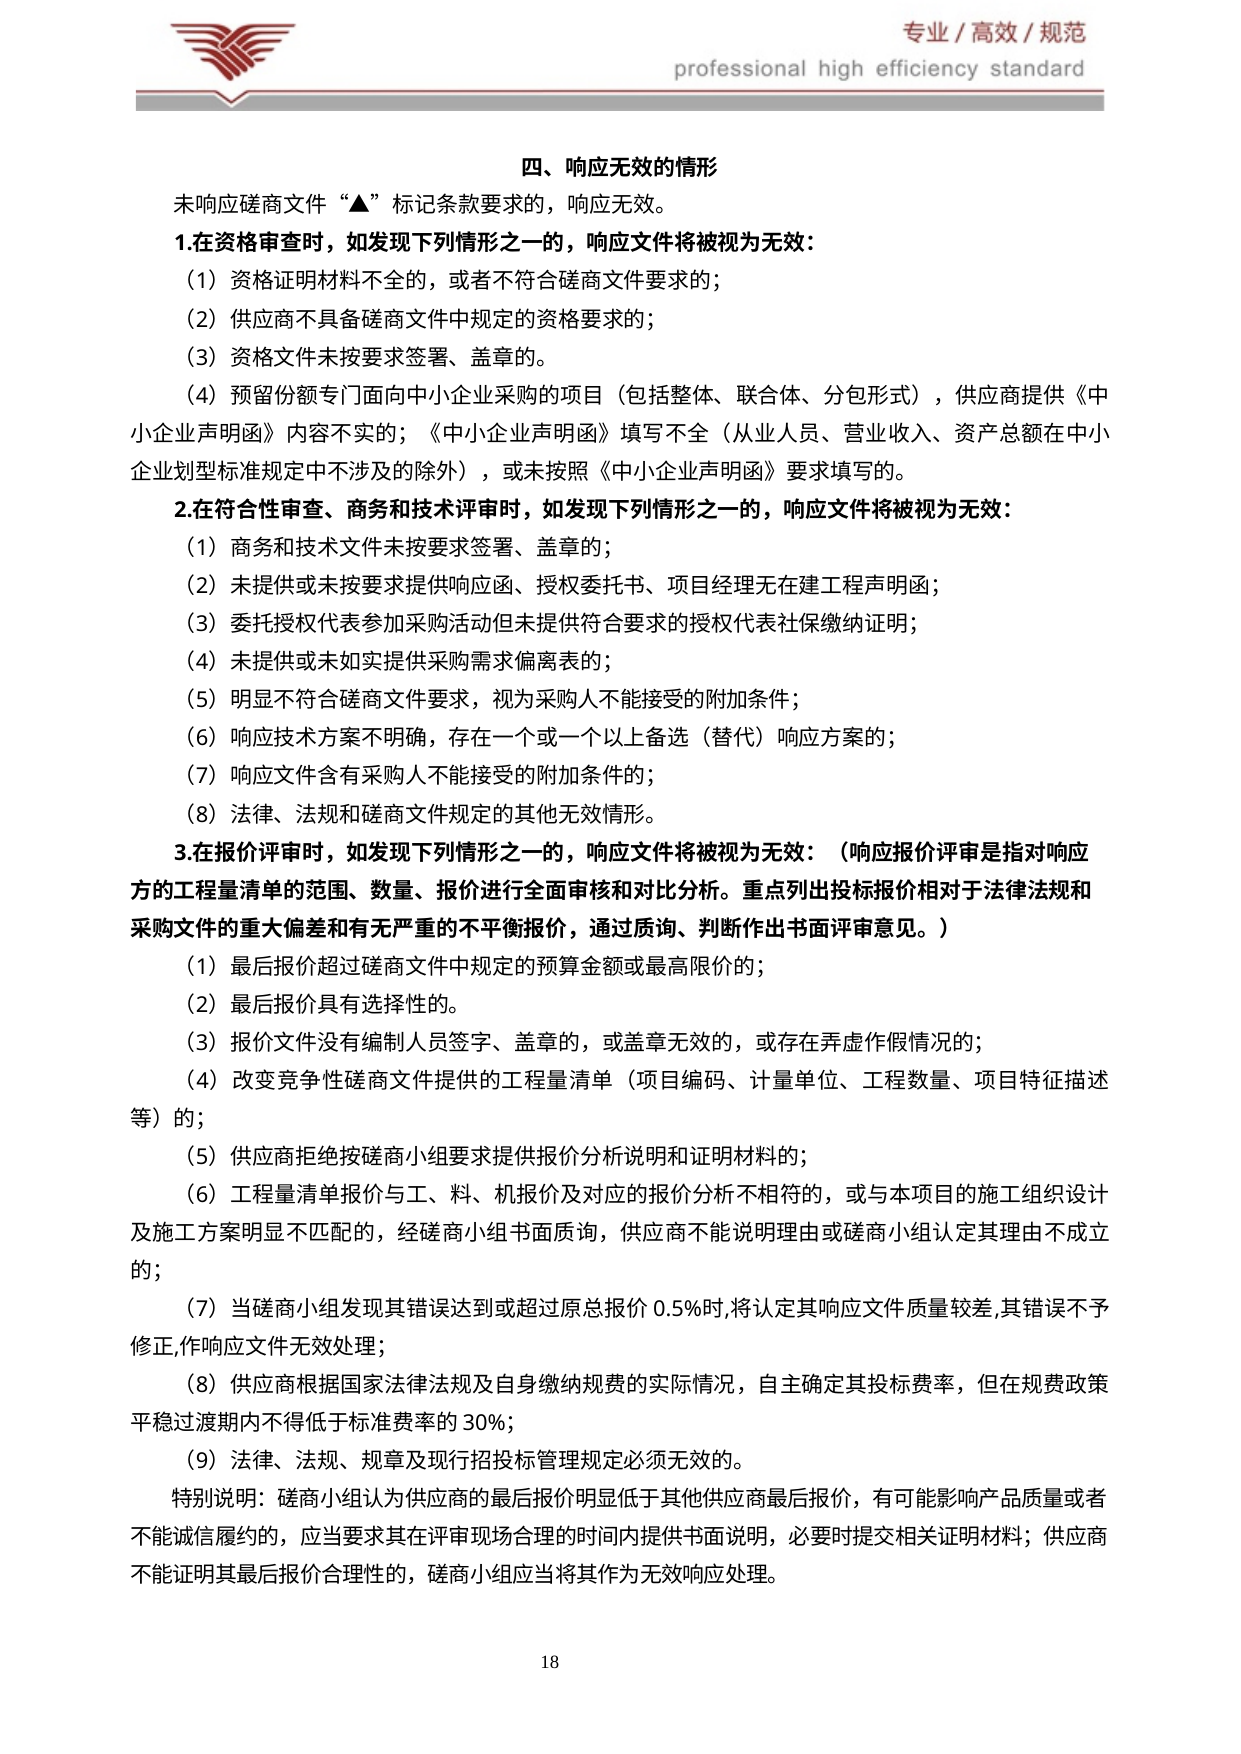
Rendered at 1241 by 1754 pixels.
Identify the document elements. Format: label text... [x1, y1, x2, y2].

text （8）法律、法规和磋商文件规定的其他无效情形。 [130, 797, 1110, 828]
text （6）响应技术方案不明确，存在一个或一个以上备选（替代）响应方案的； [130, 720, 1110, 752]
text 1.在资格审查时，如发现下列情形之一的，响应文件将被视为无效： [130, 225, 1110, 257]
picture [135, 0, 1105, 111]
text （3）报价文件没有编制人员签字、盖章的，或盖章无效的，或存在弄虚作假情况的； [130, 1025, 1110, 1057]
text 未响应磋商文件“▲”标记条款要求的，响应无效。 [130, 187, 1110, 219]
text （4）改变竞争性磋商文件提供的工程量清单（项目编码、计量单位、工程数量、项目特征描述等）的； [130, 1063, 1110, 1133]
text 3.在报价评审时，如发现下列情形之一的，响应文件将被视为无效：（响应报价评审是指对响应方的工程量清单的范围、数量、报价进行全面审核和对比分析。重点列出投标报价相对于法律法规和采购文件的重大偏差和有无严重的不平衡报价，通过质询、判断作出书面评审意见。） [130, 835, 1110, 942]
text （1）资格证明材料不全的，或者不符合磋商文件要求的； [130, 263, 1110, 295]
text （9）法律、法规、规章及现行招投标管理规定必须无效的。 [130, 1443, 1110, 1475]
text 特别说明：磋商小组认为供应商的最后报价明显低于其他供应商最后报价，有可能影响产品质量或者不能诚信履约的，应当要求其在评审现场合理的时间内提供书面说明，必要时提交相关证明材料；供应商不能证明其最后报价合理性的，磋商小组应当将其作为无效响应处理。 [130, 1481, 1110, 1589]
text （5）供应商拒绝按磋商小组要求提供报价分析说明和证明材料的； [130, 1139, 1110, 1171]
text （7）响应文件含有采购人不能接受的附加条件的； [130, 758, 1110, 790]
text （1）最后报价超过磋商文件中规定的预算金额或最高限价的； [130, 949, 1110, 980]
text （2）供应商不具备磋商文件中规定的资格要求的； [130, 302, 1110, 333]
text （4）预留份额专门面向中小企业采购的项目（包括整体、联合体、分包形式），供应商提供《中小企业声明函》内容不实的；《中小企业声明函》填写不全（从业人员、营业收入、资产总额在中小企业划型标准规定中不涉及的除外），或未按照《中小企业声明函》要求填写的。 [130, 378, 1110, 485]
text （3）资格文件未按要求签署、盖章的。 [130, 340, 1110, 371]
text （7）当磋商小组发现其错误达到或超过原总报价0.5%时,将认定其响应文件质量较差,其错误不予修正,作响应文件无效处理； [130, 1291, 1110, 1361]
text （8）供应商根据国家法律法规及自身缴纳规费的实际情况，自主确定其投标费率，但在规费政策平稳过渡期内不得低于标准费率的30%； [130, 1367, 1110, 1437]
text 四、响应无效的情形 [130, 149, 1110, 181]
text （4）未提供或未如实提供采购需求偏离表的； [130, 644, 1110, 676]
text （2）最后报价具有选择性的。 [130, 987, 1110, 1018]
text （1）商务和技术文件未按要求签署、盖章的； [130, 530, 1110, 562]
text （2）未提供或未按要求提供响应函、授权委托书、项目经理无在建工程声明函； [130, 568, 1110, 600]
text （6）工程量清单报价与工、料、机报价及对应的报价分析不相符的，或与本项目的施工组织设计及施工方案明显不匹配的，经磋商小组书面质询，供应商不能说明理由或磋商小组认定其理由不成立的； [130, 1177, 1110, 1285]
text （3）委托授权代表参加采购活动但未提供符合要求的授权代表社保缴纳证明； [130, 606, 1110, 638]
text 2.在符合性审查、商务和技术评审时，如发现下列情形之一的，响应文件将被视为无效： [130, 492, 1110, 523]
text （5）明显不符合磋商文件要求，视为采购人不能接受的附加条件； [130, 682, 1110, 714]
